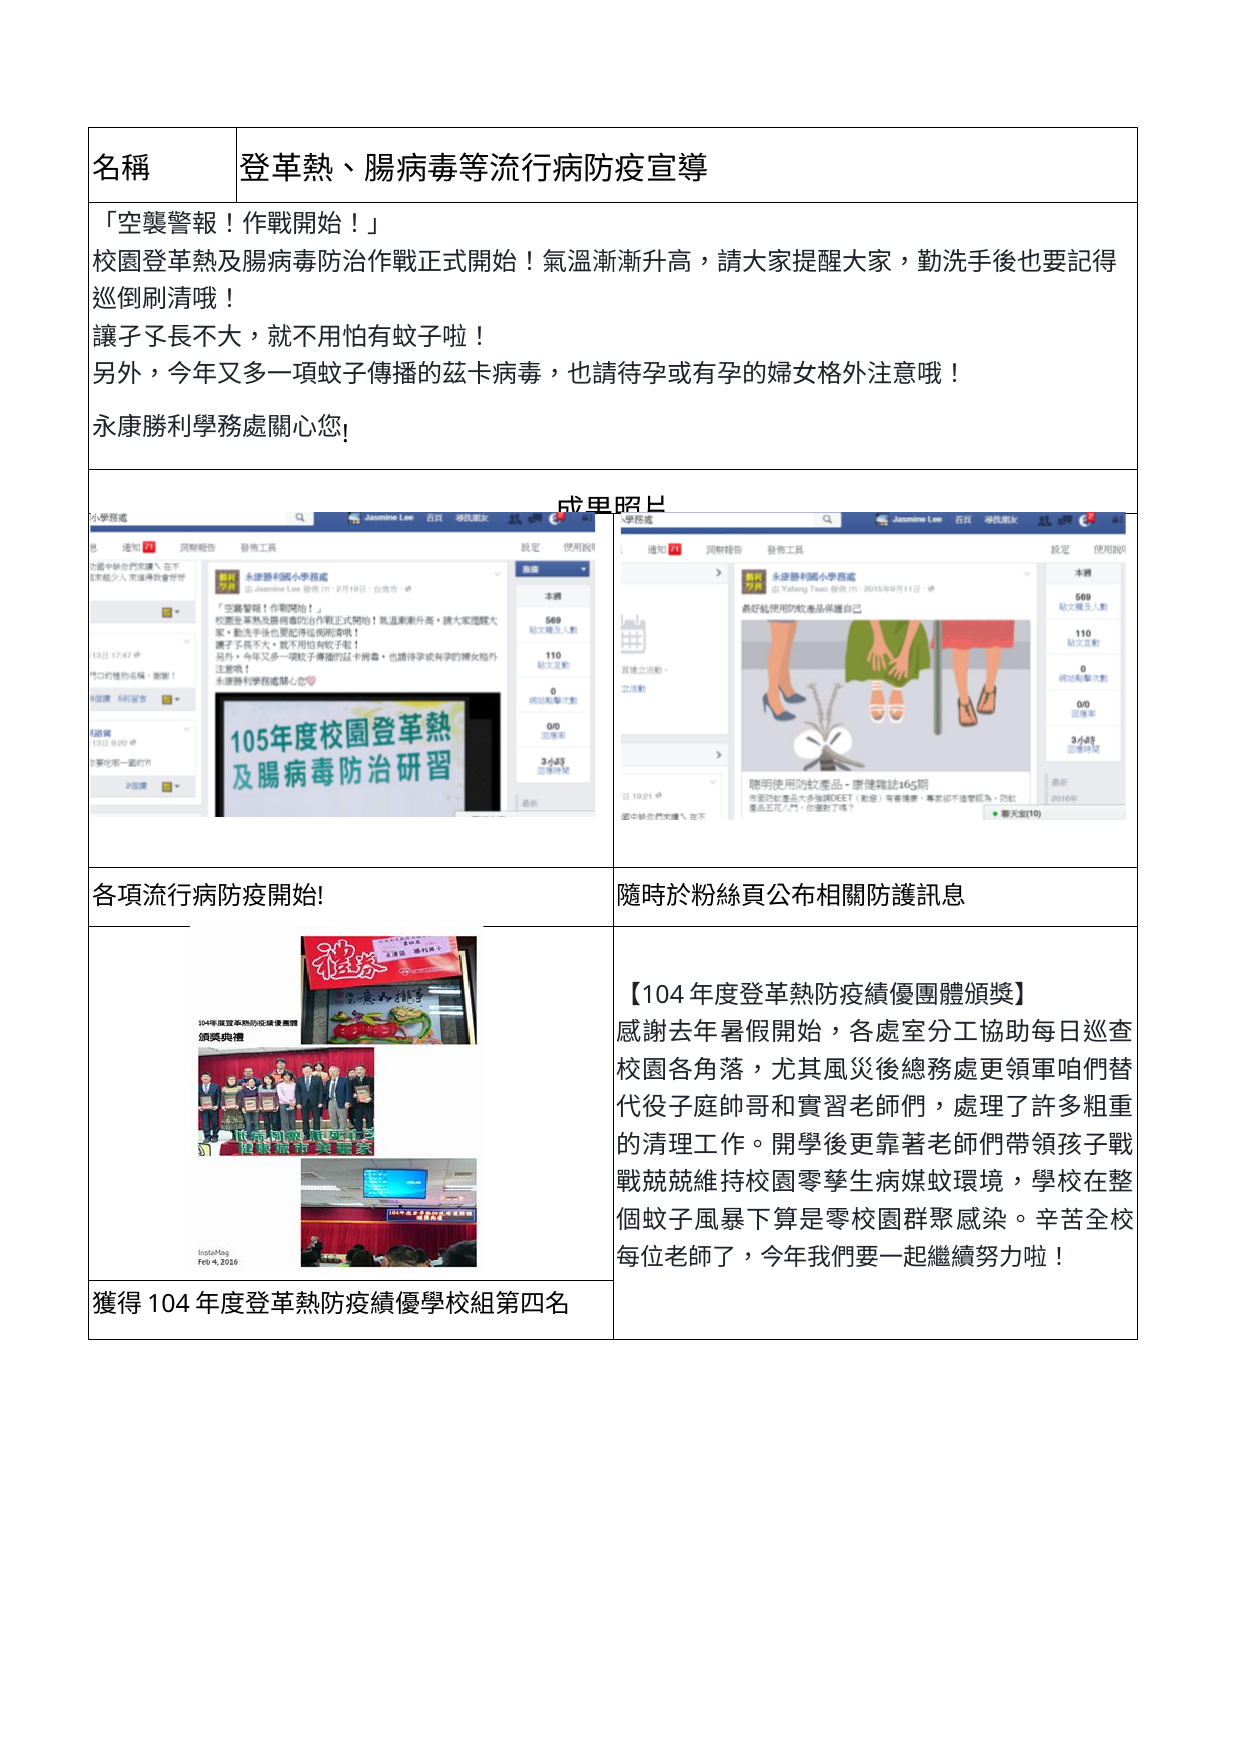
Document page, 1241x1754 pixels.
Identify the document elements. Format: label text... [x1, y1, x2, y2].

table_cell 【104年度登革熱防疫績優團體頒獎】 感謝去年暑假開始，各處室分工協助每日巡查校園各角落，尤其風災後總務處更領軍咱們替代役子庭帥哥和實習老師們，處理了許多粗重的清理工作。開學後更靠著老師們帶領孩子戰戰兢兢維持校園零孳生病媒蚊環境，學校在整個蚊子風暴下算是零校園群聚感染。辛苦全校每位老師了，今年我們要一起繼續努力啦！ [614, 927, 1137, 1339]
picture [619, 512, 1125, 819]
table_cell [89, 927, 613, 1280]
table_header 登革熱、腸病毒等流行病防疫宣導 [237, 128, 1137, 201]
table_cell 隨時於粉絲頁公布相關防護訊息 [614, 868, 1137, 926]
table_cell [614, 514, 1137, 867]
picture [189, 926, 484, 1273]
picture [88, 512, 595, 816]
table_cell 獲得104年度登革熱防疫績優學校組第四名 [89, 1281, 613, 1339]
table_cell 成果照片 [89, 470, 1137, 513]
table_cell 各項流行病防疫開始! [89, 868, 613, 926]
table_header 名稱 [89, 128, 236, 201]
table_cell [89, 514, 613, 867]
table_cell 「空襲警報！作戰開始！」 校園登革熱及腸病毒防治作戰正式開始！氣溫漸漸升高，請大家提醒大家，勤洗手後也要記得巡倒刷清哦！ 讓孑孓長不大，就不用怕有蚊子啦！ 另外，今年又多一項蚊子傳播的茲卡病毒，也請待孕或有孕的婦女格外注意哦！ 永康勝利學務處關心您! [89, 203, 1137, 469]
